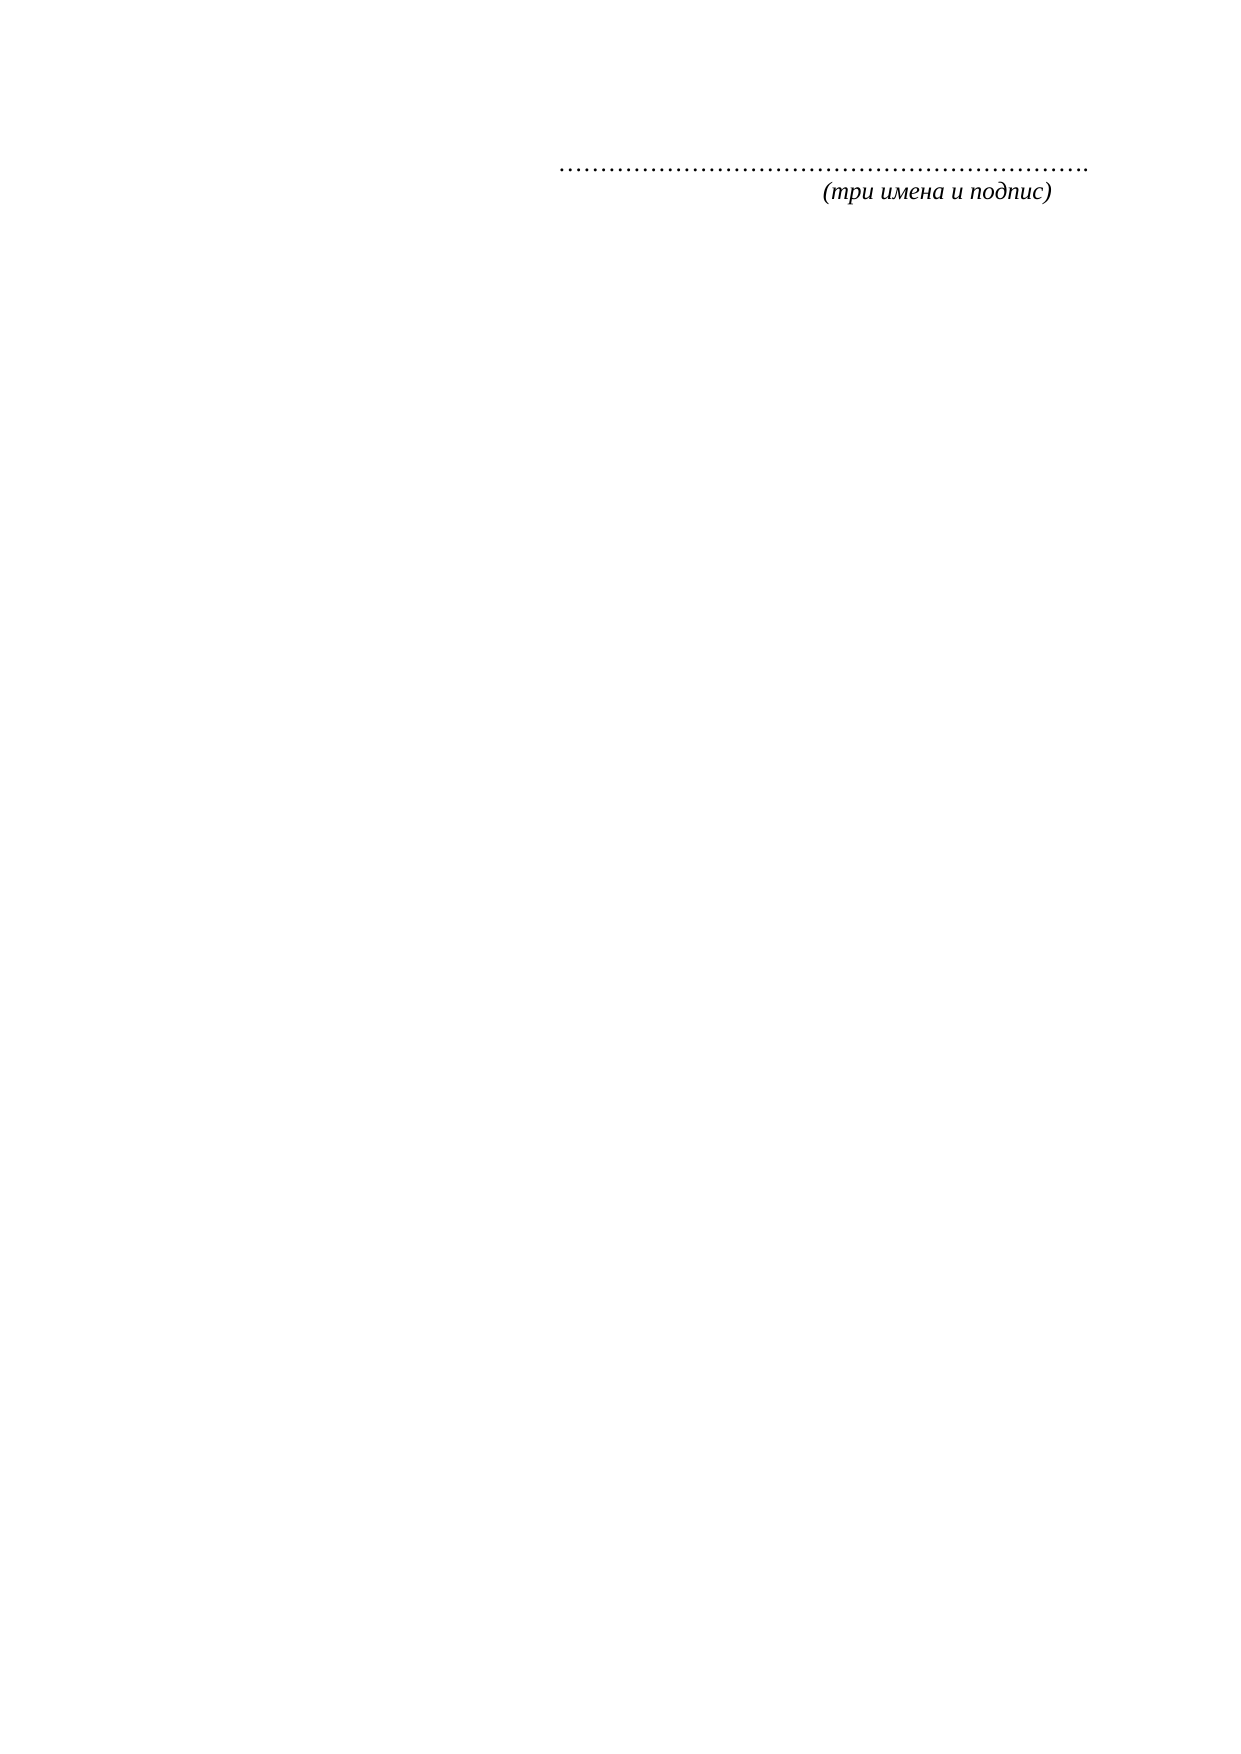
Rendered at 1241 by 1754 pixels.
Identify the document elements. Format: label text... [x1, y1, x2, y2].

text ……………………………………………………… [148, 148, 1093, 176]
text (три имена и подпис) [748, 176, 1093, 205]
